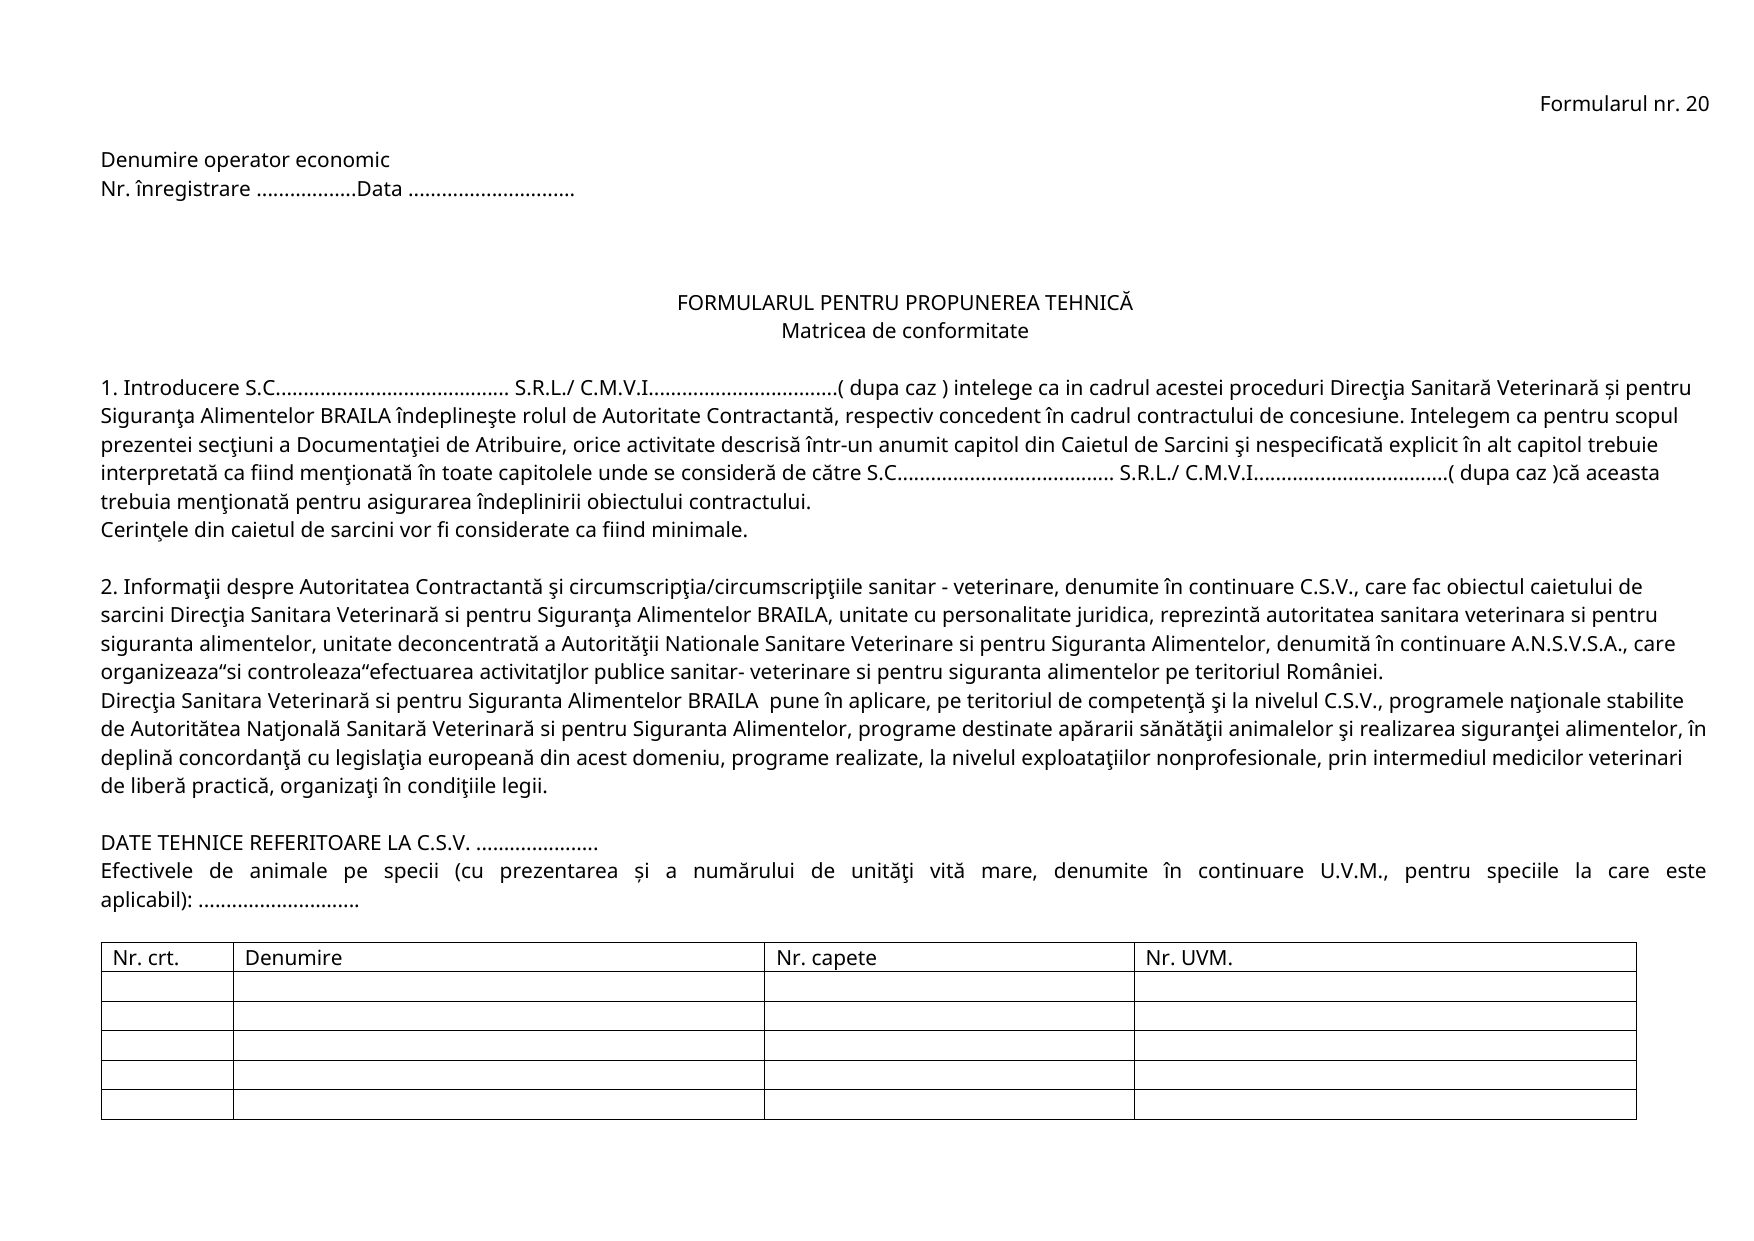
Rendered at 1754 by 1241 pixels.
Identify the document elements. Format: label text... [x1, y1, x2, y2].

table_cell [1135, 972, 1636, 1001]
text DATE TEHNICE REFERITOARE LA C.S.V. ...................... [100, 828, 1709, 856]
table_cell [234, 1090, 764, 1119]
table_cell [765, 1061, 1134, 1089]
text 2. Informaţii despre Autoritatea Contractantă şi circumscripţia/circumscripţiile sanitar - veterinare, denumite în continuare C.S.V., care fac obiectul caietului de sarcini Direcţia Sanitara Veterinară si pentru Siguranţa Alimentelor BRAILA, unitate cu personalitate juridica, reprezintă autoritatea sanitara veterinara si pentru siguranta alimentelor, unitate deconcentrată a Autorităţii Nationale Sanitare Veterinare si pentru Siguranta Alimentelor, denumită în continuare A.N.S.V.S.A., care organizeaza“si controleaza“efectuarea activitatjlor publice sanitar- veterinare si pentru siguranta alimentelor pe teritoriul României. [100, 572, 1709, 686]
table_cell [1135, 1061, 1636, 1089]
text Cerinţele din caietul de sarcini vor fi considerate ca fiind minimale. [100, 515, 1709, 544]
table_cell [765, 1031, 1134, 1060]
table_cell [102, 1090, 233, 1119]
text FORMULARUL PENTRU PROPUNEREA TEHNICĂ [100, 288, 1709, 316]
text Denumire operator economic [100, 146, 1709, 174]
table_cell [765, 1002, 1134, 1030]
table_header Denumire [234, 943, 764, 971]
table_header Nr. crt. [102, 943, 233, 971]
text Nr. înregistrare ..................Data .............................. [100, 174, 1709, 202]
table_cell [765, 972, 1134, 1001]
table_cell [102, 1061, 233, 1089]
table_cell [1135, 1090, 1636, 1119]
table_cell [234, 1061, 764, 1089]
table_cell [102, 1002, 233, 1030]
table_cell [234, 1002, 764, 1030]
text Direcţia Sanitara Veterinară si pentru Siguranta Alimentelor BRAILA pune în aplicare, pe teritoriul de competenţă şi la nivelul C.S.V., programele naţionale stabilite de Autoritătea Natjonală Sanitară Veterinară si pentru Siguranta Alimentelor, programe destinate apărarii sănătăţii animalelor şi realizarea siguranţei alimentelor, în deplină concordanţă cu legislaţia europeană din acest domeniu, programe realizate, la nivelul exploataţiilor nonprofesionale, prin intermediul medicilor veterinari de liberă practică, organizaţi în condiţiile legii. [100, 686, 1709, 799]
table_cell [102, 972, 233, 1001]
text Formularul nr. 20 [100, 89, 1709, 117]
table_header Nr. capete [765, 943, 1134, 971]
text Matricea de conformitate [100, 316, 1709, 344]
table_cell [234, 1031, 764, 1060]
table_cell [1135, 1031, 1636, 1060]
table_cell [1135, 1002, 1636, 1030]
text 1. Introducere S.C.......................................... S.R.L./ C.M.V.I..................................( dupa caz ) intelege ca in cadrul acestei proceduri Direcţia Sanitară Veterinară și pentru Siguranţa Alimentelor BRAILA îndeplineşte rolul de Autoritate Contractantă, respectiv concedent în cadrul contractului de concesiune. Intelegem ca pentru scopul prezentei secţiuni a Documentaţiei de Atribuire, orice activitate descrisă într-un anumit capitol din Caietul de Sarcini şi nespecificată explicit în alt capitol trebuie interpretată ca fiind menţionată în toate capitolele unde se consideră de către S.C....................................... S.R.L./ C.M.V.I...................................( dupa caz )că aceasta trebuia menţionată pentru asigurarea îndeplinirii obiectului contractului. [100, 373, 1709, 515]
table_cell [234, 972, 764, 1001]
table_header Nr. UVM. [1135, 943, 1636, 971]
table_cell [102, 1031, 233, 1060]
text Efectivele de animale pe specii (cu prezentarea și a numărului de unităţi vită mare, denumite în continuare U.V.M., pentru speciile la care este aplicabil): ............................. [100, 856, 1709, 913]
table_cell [765, 1090, 1134, 1119]
